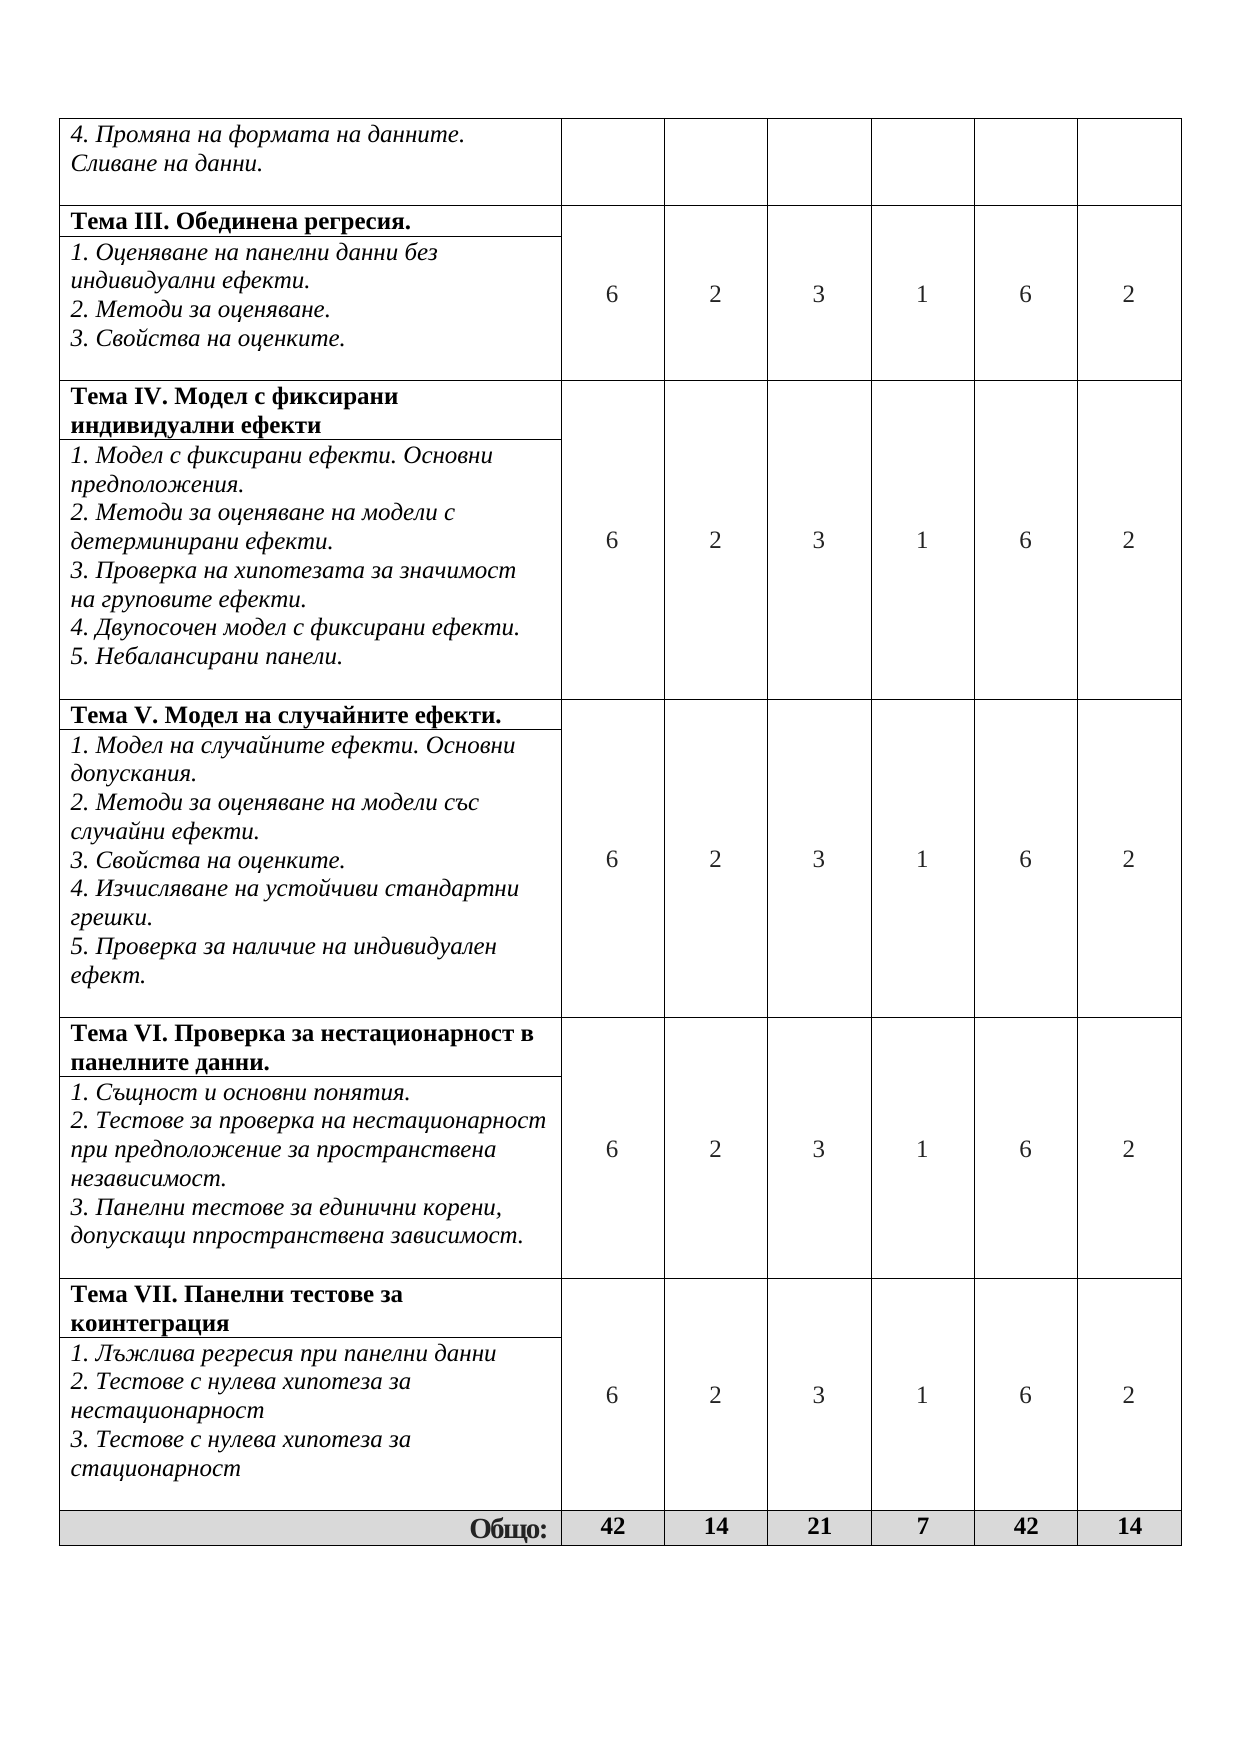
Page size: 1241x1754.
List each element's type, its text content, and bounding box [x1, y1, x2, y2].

table_cell Тема III. Обединена регресия. [60, 206, 561, 236]
table_cell 6 [975, 1018, 1077, 1278]
table_cell 1. Оценяване на панелни данни без индивидуални ефекти. 2. Методи за оценяване. 3. Свойства на оценките. [60, 237, 561, 380]
table_cell 3 [768, 1018, 871, 1278]
table_cell 1 [872, 206, 974, 380]
table_cell 14 [665, 1511, 767, 1545]
table_cell 1. Модел с фиксирани ефекти. Основни предположения. 2. Методи за оценяване на модели с детерминирани ефекти. 3. Проверка на хипотезата за значимост на груповите ефекти. 4. Двупосочен модел с фиксирани ефекти. 5. Небалансирани панели. [60, 440, 561, 699]
table_cell 14 [1078, 1511, 1181, 1545]
table_cell 1 [872, 1018, 974, 1278]
table_cell 1 [872, 700, 974, 1017]
table_cell 1 [872, 381, 974, 699]
table_cell 2 [665, 1279, 767, 1510]
table_cell 1 [872, 1279, 974, 1510]
table_cell 6 [562, 700, 664, 1017]
table_cell 1. Същност и основни понятия. 2. Тестове за проверка на нестационарност при предположение за пространствена независимост. 3. Панелни тестове за единични корени, допускащи ппространствена зависимост. [60, 1077, 561, 1278]
table_cell 2 [665, 1018, 767, 1278]
table_cell 2 [665, 381, 767, 699]
table_cell 6 [975, 700, 1077, 1017]
table_cell Тема VI. Проверка за нестационарност в панелните данни. [60, 1018, 561, 1076]
table_cell 7 [872, 1511, 974, 1545]
table_cell Тема V. Модел на случайните ефекти. [60, 700, 561, 729]
table_cell 6 [562, 381, 664, 699]
table_cell 6 [975, 206, 1077, 380]
table_cell 2 [1078, 1018, 1181, 1278]
table_cell 1. Модел на случайните ефекти. Основни допускания. 2. Методи за оценяване на модели със случайни ефекти. 3. Свойства на оценките. 4. Изчисляване на устойчиви стандартни грешки. 5. Проверка за наличие на индивидуален ефект. [60, 730, 561, 1017]
table_cell 6 [975, 1279, 1077, 1510]
table_cell 2 [1078, 381, 1181, 699]
table_cell 2 [1078, 1279, 1181, 1510]
table_cell 6 [562, 1279, 664, 1510]
table_cell 6 [562, 1018, 664, 1278]
table_cell 2 [1078, 206, 1181, 380]
table_cell 3 [768, 206, 871, 380]
table_cell 21 [768, 1511, 871, 1545]
table_cell 42 [975, 1511, 1077, 1545]
table_cell 3 [768, 381, 871, 699]
table_cell 1. Лъжлива регресия при панелни данни 2. Тестове с нулева хипотеза за нестационарност 3. Тестове с нулева хипотеза за стационарност [60, 1338, 561, 1510]
table_cell 2 [665, 206, 767, 380]
table_cell 2 [665, 700, 767, 1017]
table_cell 42 [562, 1511, 664, 1545]
table_cell 3 [768, 700, 871, 1017]
table_cell 2 [1078, 700, 1181, 1017]
table_cell Тема IV. Модел с фиксирани индивидуални ефекти [60, 381, 561, 439]
table_cell 6 [975, 381, 1077, 699]
table_cell 3 [768, 1279, 871, 1510]
table_cell Тема VII. Панелни тестове за коинтеграция [60, 1279, 561, 1337]
table_cell Общо: [60, 1511, 561, 1545]
table_cell 6 [562, 206, 664, 380]
